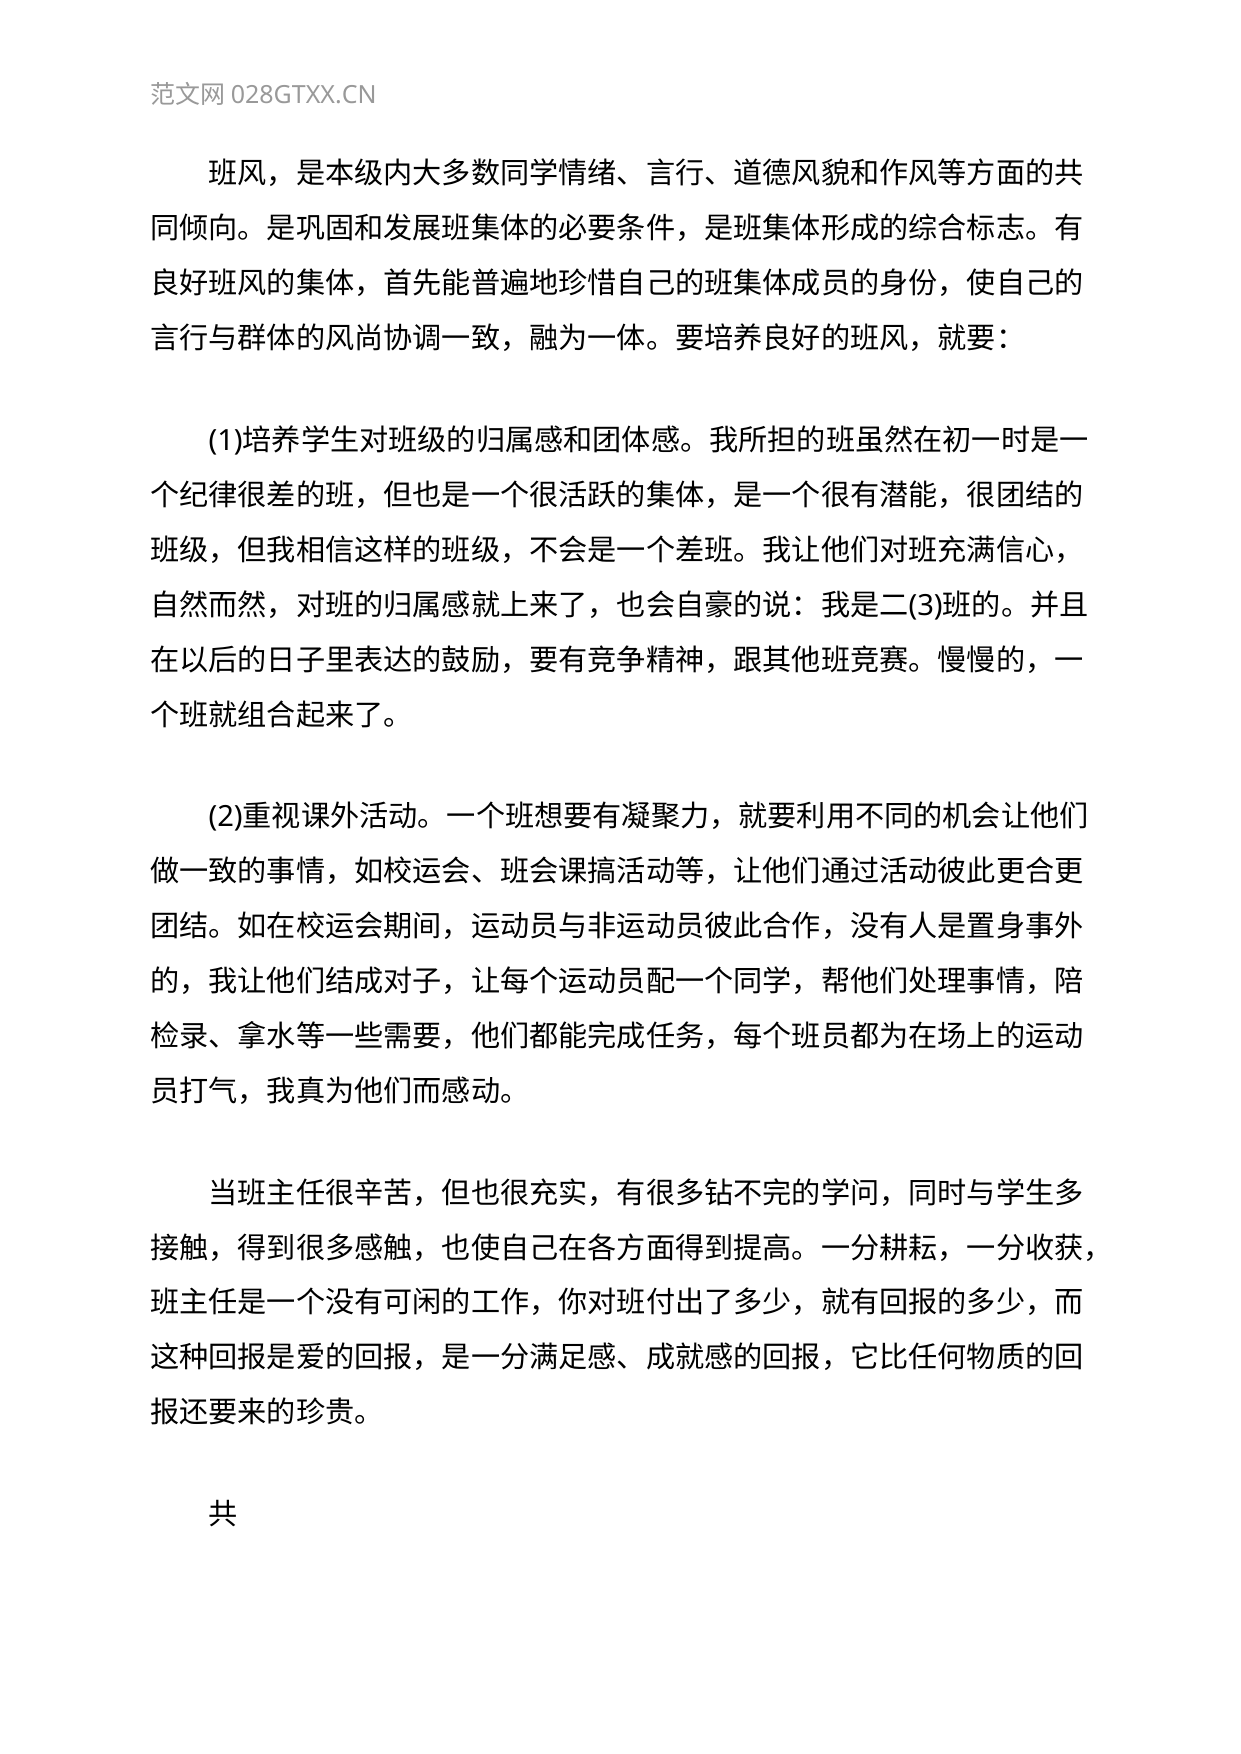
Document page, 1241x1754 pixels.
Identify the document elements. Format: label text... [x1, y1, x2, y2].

text (2)重视课外活动。一个班想要有凝聚力，就要利用不同的机会让他们做一致的事情，如校运会、班会课搞活动等，让他们通过活动彼此更合更团结。如在校运会期间，运动员与非运动员彼此合作，没有人是置身事外的，我让他们结成对子，让每个运动员配一个同学，帮他们处理事情，陪检录、拿水等一些需要，他们都能完成任务，每个班员都为在场上的运动员打气，我真为他们而感动。 [150, 793, 1090, 1110]
text 班风，是本级内大多数同学情绪、言行、道德风貌和作风等方面的共同倾向。是巩固和发展班集体的必要条件，是班集体形成的综合标志。有良好班风的集体，首先能普遍地珍惜自己的班集体成员的身份，使自己的言行与群体的风尚协调一致，融为一体。要培养良好的班风，就要： [150, 150, 1090, 357]
text (1)培养学生对班级的归属感和团体感。我所担的班虽然在初一时是一个纪律很差的班，但也是一个很活跃的集体，是一个很有潜能，很团结的班级，但我相信这样的班级，不会是一个差班。我让他们对班充满信心，自然而然，对班的归属感就上来了，也会自豪的说：我是二(3)班的。并且在以后的日子里表达的鼓励，要有竞争精神，跟其他班竞赛。慢慢的，一个班就组合起来了。 [150, 416, 1090, 733]
text 共 [150, 1491, 1090, 1533]
text 当班主任很辛苦，但也很充实，有很多钻不完的学问，同时与学生多接触，得到很多感触，也使自己在各方面得到提高。一分耕耘，一分收获，班主任是一个没有可闲的工作，你对班付出了多少，就有回报的多少，而这种回报是爱的回报，是一分满足感、成就感的回报，它比任何物质的回报还要来的珍贵。 [150, 1169, 1090, 1431]
